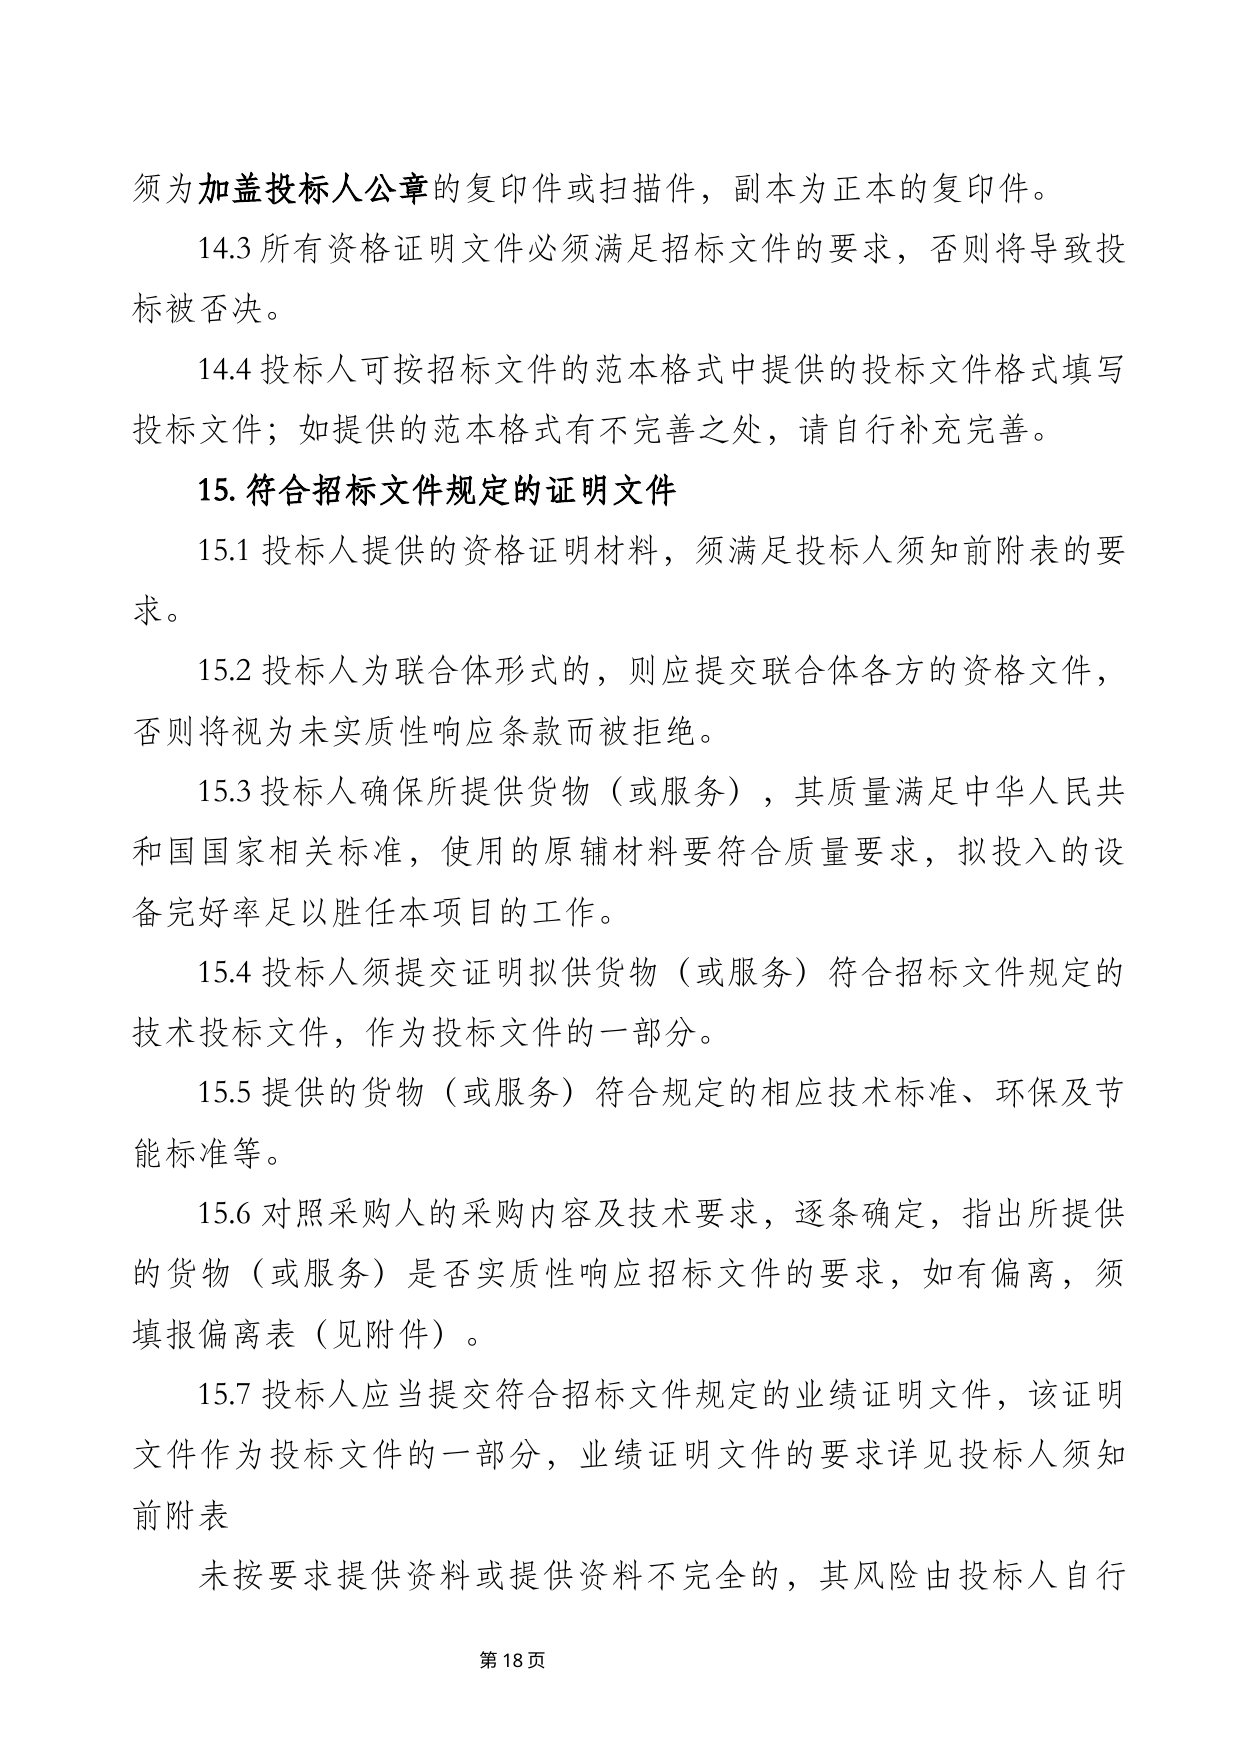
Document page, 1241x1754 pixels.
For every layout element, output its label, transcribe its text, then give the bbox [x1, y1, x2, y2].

text 15.2 投标人为联合体形式的，则应提交联合体各方的资格文件，否则将视为未实质性响应条款而被拒绝。 [130, 632, 1128, 753]
text 15.7 投标人应当提交符合招标文件规定的业绩证明文件，该证明文件作为投标文件的一部分，业绩证明文件的要求详见投标人须知前附表 [130, 1356, 1128, 1537]
text 15.5 提供的货物（或服务）符合规定的相应技术标准、环保及节能标准等。 [130, 1055, 1128, 1175]
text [130, 1537, 1128, 1597]
text 15.6 对照采购人的采购内容及技术要求，逐条确定，指出所提供的货物（或服务）是否实质性响应招标文件的要求，如有偏离，须填报偏离表（见附件）。 [130, 1175, 1128, 1356]
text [130, 150, 1128, 210]
text 15.3投标人确保所提供货物（或服务），其质量满足中华人民共和国国家相关标准，使用的原辅材料要符合质量要求，拟投入的设备完好率足以胜任本项目的工作。 [130, 753, 1128, 934]
text 15.4 投标人须提交证明拟供货物（或服务）符合招标文件规定的技术投标文件，作为投标文件的一部分。 [130, 934, 1128, 1055]
text 14.3所有资格证明文件必须满足招标文件的要求，否则将导致投标被否决。 [130, 210, 1128, 331]
text 15. 符合招标文件规定的证明文件 [130, 452, 1128, 512]
text 14.4投标人可按招标文件的范本格式中提供的投标文件格式填写投标文件；如提供的范本格式有不完善之处，请自行补充完善。 [130, 331, 1128, 452]
text 15.1 投标人提供的资格证明材料，须满足投标人须知前附表的要求。 [130, 512, 1128, 632]
